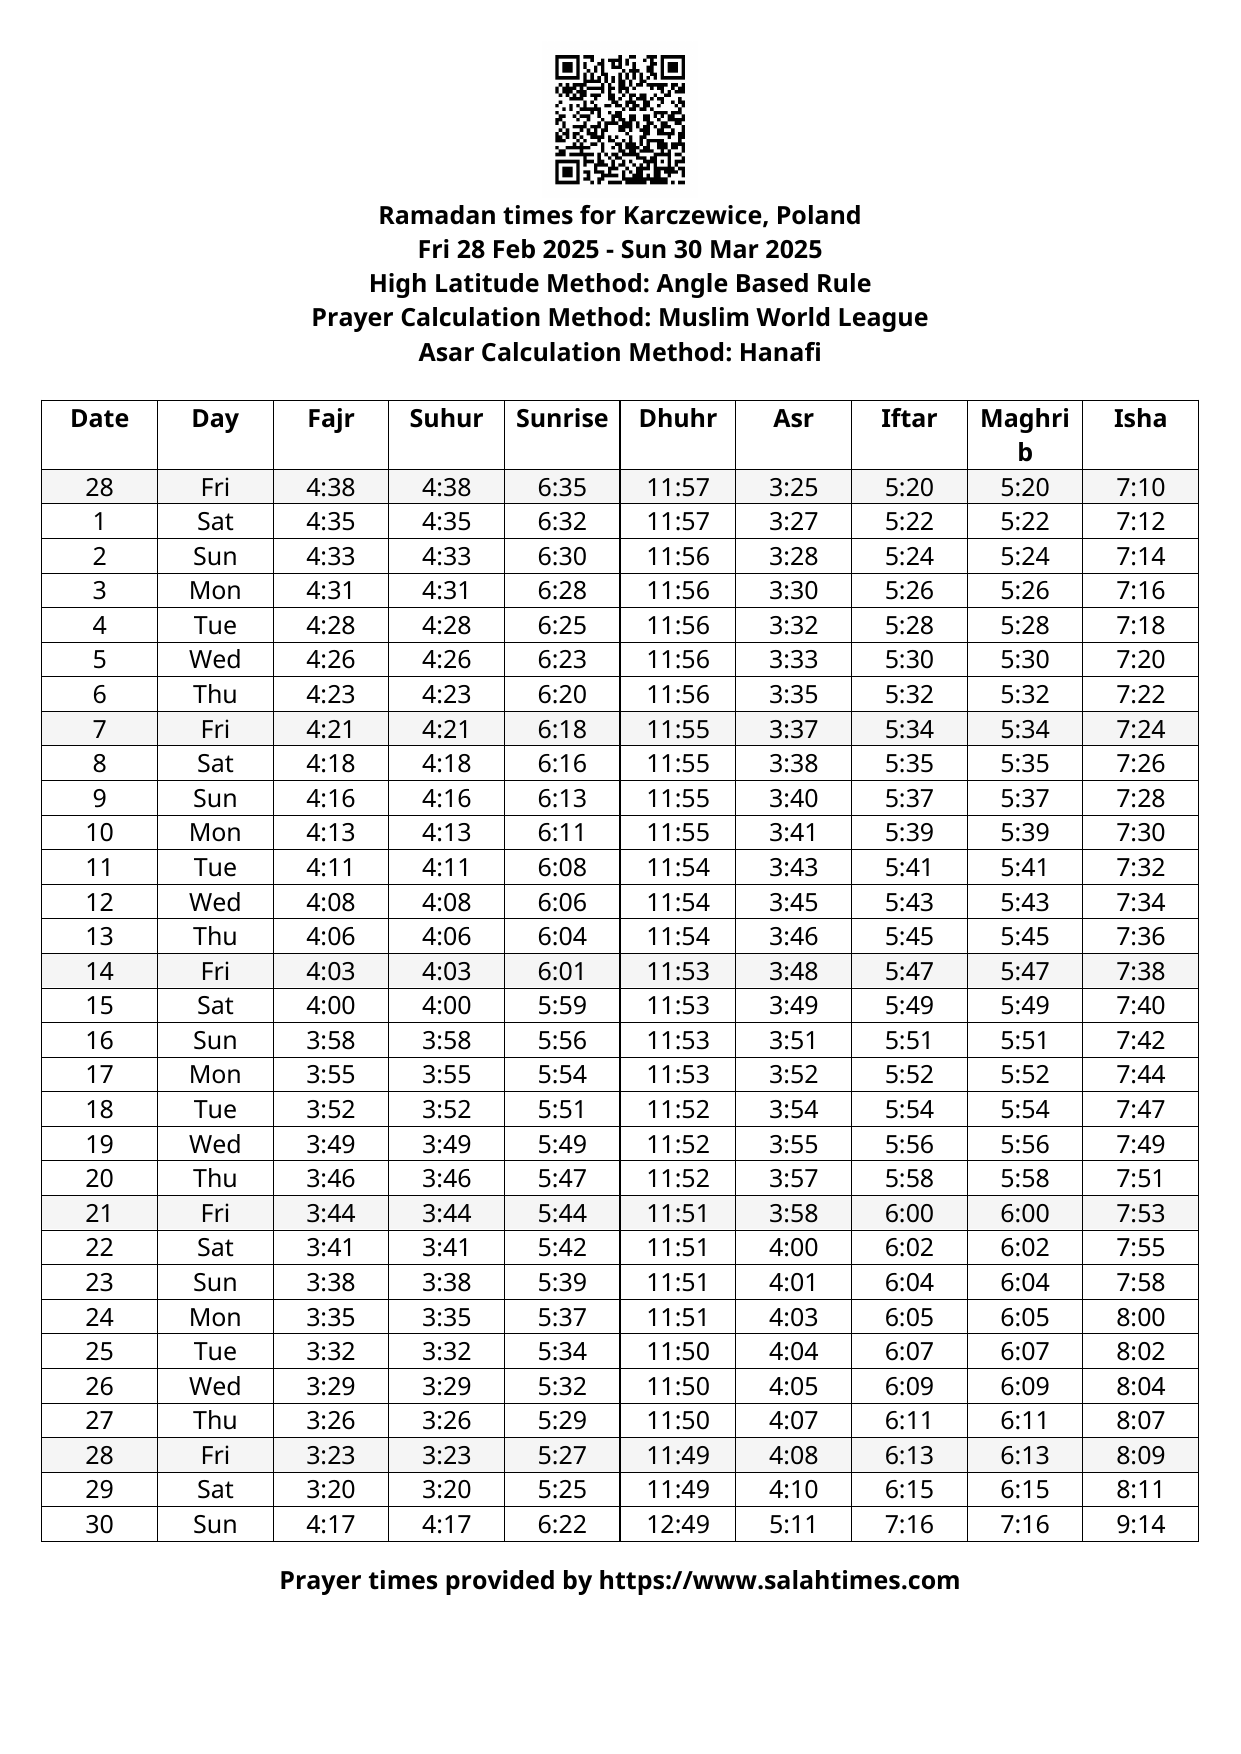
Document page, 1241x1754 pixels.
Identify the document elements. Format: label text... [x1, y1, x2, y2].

table_cell 4:38 [274, 470, 388, 503]
table_cell 18 [42, 1092, 157, 1126]
table_cell 11:56 [621, 608, 735, 642]
table_cell 7:22 [1083, 677, 1198, 711]
table_cell 4:31 [389, 574, 504, 607]
table_cell 6:35 [505, 470, 619, 503]
table_cell 29 [42, 1473, 157, 1506]
table_cell 6:06 [505, 885, 619, 918]
table_cell 11:52 [621, 1127, 735, 1160]
table_cell 4:04 [736, 1334, 851, 1368]
table_cell 6:07 [968, 1334, 1082, 1368]
table_cell 11:57 [621, 470, 735, 503]
table_cell 5:34 [968, 712, 1082, 745]
table_cell Sat [158, 1473, 273, 1506]
table_cell 3:48 [736, 954, 851, 987]
table_cell 6:09 [852, 1369, 967, 1402]
table_cell 5:20 [852, 470, 967, 503]
table_cell Sun [158, 1265, 273, 1299]
table_cell 5:47 [968, 954, 1082, 987]
table_cell 7:10 [1083, 470, 1198, 503]
table_cell 3:26 [389, 1404, 504, 1437]
table_cell 7:36 [1083, 919, 1198, 953]
table_cell 4:23 [389, 677, 504, 711]
table_cell 13 [42, 919, 157, 953]
table_cell 5:11 [736, 1507, 851, 1541]
table_cell 11:49 [621, 1473, 735, 1506]
table_cell 11:52 [621, 1161, 735, 1195]
table_cell 14 [42, 954, 157, 987]
table_cell Fri [158, 1196, 273, 1229]
table_cell Tue [158, 1092, 273, 1126]
table_cell 3:55 [274, 1058, 388, 1091]
table_cell 7:12 [1083, 504, 1198, 538]
text Asar Calculation Method: Hanafi [42, 334, 1198, 368]
table_header Dhuhr [621, 401, 735, 469]
table_cell 3:38 [389, 1265, 504, 1299]
table_cell Fri [158, 470, 273, 503]
table_cell 6:13 [505, 781, 619, 814]
table_cell 6:25 [505, 608, 619, 642]
table_cell 5:59 [505, 989, 619, 1022]
table_cell 5:52 [968, 1058, 1082, 1091]
table_cell 5:58 [852, 1161, 967, 1195]
table_cell 7:26 [1083, 746, 1198, 780]
table_cell Wed [158, 643, 273, 676]
table_cell 5:49 [505, 1127, 619, 1160]
table_cell 11:51 [621, 1300, 735, 1333]
table_header Fajr [274, 401, 388, 469]
table_cell 4:21 [274, 712, 388, 745]
table_header Iftar [852, 401, 967, 469]
table_cell 7:32 [1083, 850, 1198, 884]
table_cell 5:32 [852, 677, 967, 711]
table_cell 6:04 [505, 919, 619, 953]
table_cell 4:17 [389, 1507, 504, 1541]
table_cell Sun [158, 781, 273, 814]
table_cell 3:25 [736, 470, 851, 503]
table_cell 4:00 [274, 989, 388, 1022]
table_cell 3:58 [389, 1023, 504, 1057]
table_cell 7:16 [1083, 574, 1198, 607]
text Ramadan times for Karczewice, Poland [42, 198, 1198, 232]
table_cell 5:24 [968, 539, 1082, 572]
table_cell 3:37 [736, 712, 851, 745]
table_cell 6:07 [852, 1334, 967, 1368]
table_cell 3:26 [274, 1404, 388, 1437]
table_cell 15 [42, 989, 157, 1022]
table_cell 11:53 [621, 1023, 735, 1057]
table_cell 7:38 [1083, 954, 1198, 987]
table_cell 11:54 [621, 885, 735, 918]
table_cell 2 [42, 539, 157, 572]
table_cell 4:35 [274, 504, 388, 538]
table_cell 3:23 [274, 1438, 388, 1472]
table_cell 6:32 [505, 504, 619, 538]
table_cell 5:34 [852, 712, 967, 745]
table_cell 6:23 [505, 643, 619, 676]
table_cell 4:17 [274, 1507, 388, 1541]
table_cell 7:16 [968, 1507, 1082, 1541]
table_cell 7:28 [1083, 781, 1198, 814]
table_cell 3:38 [736, 746, 851, 780]
table_cell 7:58 [1083, 1265, 1198, 1299]
table_cell 6:02 [968, 1231, 1082, 1264]
table_cell 5 [42, 643, 157, 676]
table_cell 3:49 [389, 1127, 504, 1160]
table_cell 25 [42, 1334, 157, 1368]
table_cell Fri [158, 1438, 273, 1472]
table_cell 3:46 [274, 1161, 388, 1195]
table_cell 6:15 [852, 1473, 967, 1506]
table_cell Fri [158, 954, 273, 987]
table_cell 28 [42, 1438, 157, 1472]
table_cell 11:53 [621, 954, 735, 987]
table_cell Wed [158, 1127, 273, 1160]
table_cell 4:26 [274, 643, 388, 676]
table_header Sunrise [505, 401, 619, 469]
table_cell 5:49 [968, 989, 1082, 1022]
table_cell 5:51 [852, 1023, 967, 1057]
table_cell 8:07 [1083, 1404, 1198, 1437]
table_cell 3:55 [389, 1058, 504, 1091]
table_cell 17 [42, 1058, 157, 1091]
table_cell 12:49 [621, 1507, 735, 1541]
table_cell 6:04 [852, 1265, 967, 1299]
table_cell 6:11 [852, 1404, 967, 1437]
table_cell 3:57 [736, 1161, 851, 1195]
table_cell 4:03 [389, 954, 504, 987]
table_cell 26 [42, 1369, 157, 1402]
table_cell 4:16 [274, 781, 388, 814]
table_cell 30 [42, 1507, 157, 1541]
table_cell 6:15 [968, 1473, 1082, 1506]
table_cell Wed [158, 1369, 273, 1402]
table_cell 5:37 [968, 781, 1082, 814]
table_cell 11:56 [621, 574, 735, 607]
table_cell 4:31 [274, 574, 388, 607]
table_cell 4:16 [389, 781, 504, 814]
table_cell 3:29 [274, 1369, 388, 1402]
table_cell 6:13 [852, 1438, 967, 1472]
table_cell 11:50 [621, 1404, 735, 1437]
table_cell 7:30 [1083, 816, 1198, 849]
table_cell 4:03 [736, 1300, 851, 1333]
table_cell 8:04 [1083, 1369, 1198, 1402]
table_cell 3:49 [274, 1127, 388, 1160]
table_cell 8 [42, 746, 157, 780]
text Prayer times provided by https://www.salahtimes.com [42, 1563, 1198, 1597]
table_cell 7:16 [852, 1507, 967, 1541]
table_cell 5:30 [968, 643, 1082, 676]
table_cell 5:20 [968, 470, 1082, 503]
table_cell Thu [158, 677, 273, 711]
table_cell 8:09 [1083, 1438, 1198, 1472]
table_cell 5:54 [968, 1092, 1082, 1126]
table_cell Mon [158, 574, 273, 607]
table_cell 23 [42, 1265, 157, 1299]
table_cell 16 [42, 1023, 157, 1057]
table_cell 5:43 [968, 885, 1082, 918]
table_cell 4:01 [736, 1265, 851, 1299]
table_cell 7:18 [1083, 608, 1198, 642]
table_cell 7 [42, 712, 157, 745]
table_cell 5:56 [852, 1127, 967, 1160]
table_cell 5:42 [505, 1231, 619, 1264]
table_cell 5:35 [968, 746, 1082, 780]
table_cell Mon [158, 816, 273, 849]
table_cell 4:18 [274, 746, 388, 780]
table_cell 3:52 [389, 1092, 504, 1126]
table_cell 5:37 [505, 1300, 619, 1333]
table_cell 20 [42, 1161, 157, 1195]
table_cell 11:55 [621, 816, 735, 849]
table_cell 4:11 [274, 850, 388, 884]
table_cell 4:28 [389, 608, 504, 642]
table_cell 4:03 [274, 954, 388, 987]
table_cell 11 [42, 850, 157, 884]
table_cell Sun [158, 1507, 273, 1541]
table_cell 3:32 [736, 608, 851, 642]
table_cell 6:30 [505, 539, 619, 572]
table_cell 6:20 [505, 677, 619, 711]
table_cell 3:32 [389, 1334, 504, 1368]
table_cell Sun [158, 539, 273, 572]
table_cell 11:51 [621, 1231, 735, 1264]
table_cell 5:45 [968, 919, 1082, 953]
table_cell 3:41 [389, 1231, 504, 1264]
table_cell 5:35 [852, 746, 967, 780]
table_cell 11:55 [621, 712, 735, 745]
table_cell 5:26 [968, 574, 1082, 607]
table_cell 7:55 [1083, 1231, 1198, 1264]
table_cell 4:00 [389, 989, 504, 1022]
table_cell 3:28 [736, 539, 851, 572]
table_header Isha [1083, 401, 1198, 469]
table_cell 3:38 [274, 1265, 388, 1299]
table_cell 5:54 [505, 1058, 619, 1091]
table_cell 7:47 [1083, 1092, 1198, 1126]
table_cell 11:54 [621, 919, 735, 953]
table_cell 9:14 [1083, 1507, 1198, 1541]
table_cell 5:39 [968, 816, 1082, 849]
table_cell 11:55 [621, 781, 735, 814]
table_cell 3:20 [274, 1473, 388, 1506]
table_cell 3:27 [736, 504, 851, 538]
table_cell 3:32 [274, 1334, 388, 1368]
table_cell 11:54 [621, 850, 735, 884]
table_cell 11:50 [621, 1334, 735, 1368]
table_cell 5:49 [852, 989, 967, 1022]
table_cell 6:11 [968, 1404, 1082, 1437]
table_cell Mon [158, 1058, 273, 1091]
table_cell 6:11 [505, 816, 619, 849]
table_cell Thu [158, 1161, 273, 1195]
table_cell Sat [158, 504, 273, 538]
table_cell 7:44 [1083, 1058, 1198, 1091]
table_cell 22 [42, 1231, 157, 1264]
picture [542, 41, 699, 198]
table_cell Tue [158, 850, 273, 884]
table_cell 4:06 [389, 919, 504, 953]
table_cell 3:35 [736, 677, 851, 711]
table_cell 5:30 [852, 643, 967, 676]
table_cell 7:14 [1083, 539, 1198, 572]
table_cell 4:38 [389, 470, 504, 503]
table_cell Sat [158, 746, 273, 780]
table_cell 3:46 [389, 1161, 504, 1195]
text High Latitude Method: Angle Based Rule [42, 266, 1198, 300]
table_cell 6 [42, 677, 157, 711]
table_cell 5:45 [852, 919, 967, 953]
table_cell 3:46 [736, 919, 851, 953]
table_cell 3:30 [736, 574, 851, 607]
table_cell 4:33 [274, 539, 388, 572]
table_cell 4:18 [389, 746, 504, 780]
table_cell 4:08 [274, 885, 388, 918]
table_cell 4:07 [736, 1404, 851, 1437]
table_cell 11:56 [621, 677, 735, 711]
table_cell 5:44 [505, 1196, 619, 1229]
table_cell 6:08 [505, 850, 619, 884]
table_cell 11:49 [621, 1438, 735, 1472]
table_cell 4:05 [736, 1369, 851, 1402]
table_cell 11:52 [621, 1092, 735, 1126]
table_cell 3:41 [736, 816, 851, 849]
table_cell 5:56 [505, 1023, 619, 1057]
table_cell 5:37 [852, 781, 967, 814]
table_cell 11:53 [621, 1058, 735, 1091]
table_cell 3:44 [389, 1196, 504, 1229]
table_header Date [42, 401, 157, 469]
table_cell 4:26 [389, 643, 504, 676]
table_cell 4:08 [389, 885, 504, 918]
table_cell 3:49 [736, 989, 851, 1022]
table_cell 7:53 [1083, 1196, 1198, 1229]
table_cell 4 [42, 608, 157, 642]
table_cell 5:47 [505, 1161, 619, 1195]
table_cell Wed [158, 885, 273, 918]
table_cell 3:35 [389, 1300, 504, 1333]
table_cell 6:13 [968, 1438, 1082, 1472]
table_cell 8:02 [1083, 1334, 1198, 1368]
table_cell 7:51 [1083, 1161, 1198, 1195]
table_cell 6:05 [852, 1300, 967, 1333]
table_cell 3:29 [389, 1369, 504, 1402]
table_cell 7:34 [1083, 885, 1198, 918]
table_cell 5:51 [968, 1023, 1082, 1057]
table_cell 4:00 [736, 1231, 851, 1264]
table_cell 4:28 [274, 608, 388, 642]
table_cell 24 [42, 1300, 157, 1333]
table_cell 7:20 [1083, 643, 1198, 676]
table_cell 3:20 [389, 1473, 504, 1506]
table_cell 3:41 [274, 1231, 388, 1264]
table_cell 11:51 [621, 1196, 735, 1229]
table_cell 6:05 [968, 1300, 1082, 1333]
table_cell 5:27 [505, 1438, 619, 1472]
table_cell 3:35 [274, 1300, 388, 1333]
table_cell 7:49 [1083, 1127, 1198, 1160]
table_cell 3:54 [736, 1092, 851, 1126]
table_cell 5:28 [852, 608, 967, 642]
table_cell 4:23 [274, 677, 388, 711]
text Prayer Calculation Method: Muslim World League [42, 300, 1198, 334]
table_cell 3:43 [736, 850, 851, 884]
table_cell 3:23 [389, 1438, 504, 1472]
table_cell 21 [42, 1196, 157, 1229]
table_cell 6:28 [505, 574, 619, 607]
table_cell 5:24 [852, 539, 967, 572]
table_cell Sun [158, 1023, 273, 1057]
table_cell 19 [42, 1127, 157, 1160]
table_header Suhur [389, 401, 504, 469]
table_cell 9 [42, 781, 157, 814]
table_cell Fri [158, 712, 273, 745]
table_cell 3:33 [736, 643, 851, 676]
table_cell 4:35 [389, 504, 504, 538]
table_cell 5:47 [852, 954, 967, 987]
table_cell 5:25 [505, 1473, 619, 1506]
table_cell Tue [158, 608, 273, 642]
table_cell 6:01 [505, 954, 619, 987]
table_cell 5:32 [505, 1369, 619, 1402]
table_cell 5:51 [505, 1092, 619, 1126]
table_cell 6:18 [505, 712, 619, 745]
table_cell 3:58 [736, 1196, 851, 1229]
table_cell 5:41 [852, 850, 967, 884]
table_cell 6:04 [968, 1265, 1082, 1299]
table_cell 6:02 [852, 1231, 967, 1264]
table_cell 5:56 [968, 1127, 1082, 1160]
table_cell 4:13 [389, 816, 504, 849]
table_cell 5:39 [852, 816, 967, 849]
table_cell 5:34 [505, 1334, 619, 1368]
table_cell 11:51 [621, 1265, 735, 1299]
table_cell 7:24 [1083, 712, 1198, 745]
table_cell 12 [42, 885, 157, 918]
table_cell 11:50 [621, 1369, 735, 1402]
table_cell 1 [42, 504, 157, 538]
table_cell 3:58 [274, 1023, 388, 1057]
table_cell 5:32 [968, 677, 1082, 711]
table_cell 3:52 [274, 1092, 388, 1126]
table_header Asr [736, 401, 851, 469]
table_cell Sat [158, 989, 273, 1022]
table_cell 5:26 [852, 574, 967, 607]
table_cell 5:52 [852, 1058, 967, 1091]
table_cell 3:55 [736, 1127, 851, 1160]
table_cell 3:52 [736, 1058, 851, 1091]
table_cell 4:21 [389, 712, 504, 745]
table_cell 3:44 [274, 1196, 388, 1229]
table_cell 4:13 [274, 816, 388, 849]
table_cell 4:06 [274, 919, 388, 953]
table_cell 4:10 [736, 1473, 851, 1506]
table_cell 6:16 [505, 746, 619, 780]
table_cell 3:40 [736, 781, 851, 814]
table_cell 6:22 [505, 1507, 619, 1541]
table_cell Thu [158, 919, 273, 953]
table_cell 4:33 [389, 539, 504, 572]
table_cell 8:00 [1083, 1300, 1198, 1333]
table_cell 6:00 [852, 1196, 967, 1229]
table_cell 5:54 [852, 1092, 967, 1126]
table_cell 5:22 [968, 504, 1082, 538]
table_cell 7:42 [1083, 1023, 1198, 1057]
table_cell 28 [42, 470, 157, 503]
table_cell 4:08 [736, 1438, 851, 1472]
table_cell 5:43 [852, 885, 967, 918]
table_cell 11:56 [621, 539, 735, 572]
table_cell Sat [158, 1231, 273, 1264]
table_cell Tue [158, 1334, 273, 1368]
table_cell 11:53 [621, 989, 735, 1022]
table_cell 7:40 [1083, 989, 1198, 1022]
table_cell 5:22 [852, 504, 967, 538]
table_cell 27 [42, 1404, 157, 1437]
table_cell 8:11 [1083, 1473, 1198, 1506]
table_cell 11:55 [621, 746, 735, 780]
table_cell Mon [158, 1300, 273, 1333]
table_cell 6:00 [968, 1196, 1082, 1229]
table_cell 10 [42, 816, 157, 849]
table_cell 5:29 [505, 1404, 619, 1437]
table_cell 11:57 [621, 504, 735, 538]
table_cell 6:09 [968, 1369, 1082, 1402]
table_header Day [158, 401, 273, 469]
table_cell 5:39 [505, 1265, 619, 1299]
table_cell 3:45 [736, 885, 851, 918]
table_header Maghrib [968, 401, 1082, 469]
table_cell 4:11 [389, 850, 504, 884]
text Fri 28 Feb 2025 - Sun 30 Mar 2025 [42, 232, 1198, 266]
table_cell 5:58 [968, 1161, 1082, 1195]
table_cell 3 [42, 574, 157, 607]
table_cell 3:51 [736, 1023, 851, 1057]
table_cell 5:41 [968, 850, 1082, 884]
table_cell Thu [158, 1404, 273, 1437]
table_cell 5:28 [968, 608, 1082, 642]
table_cell 11:56 [621, 643, 735, 676]
